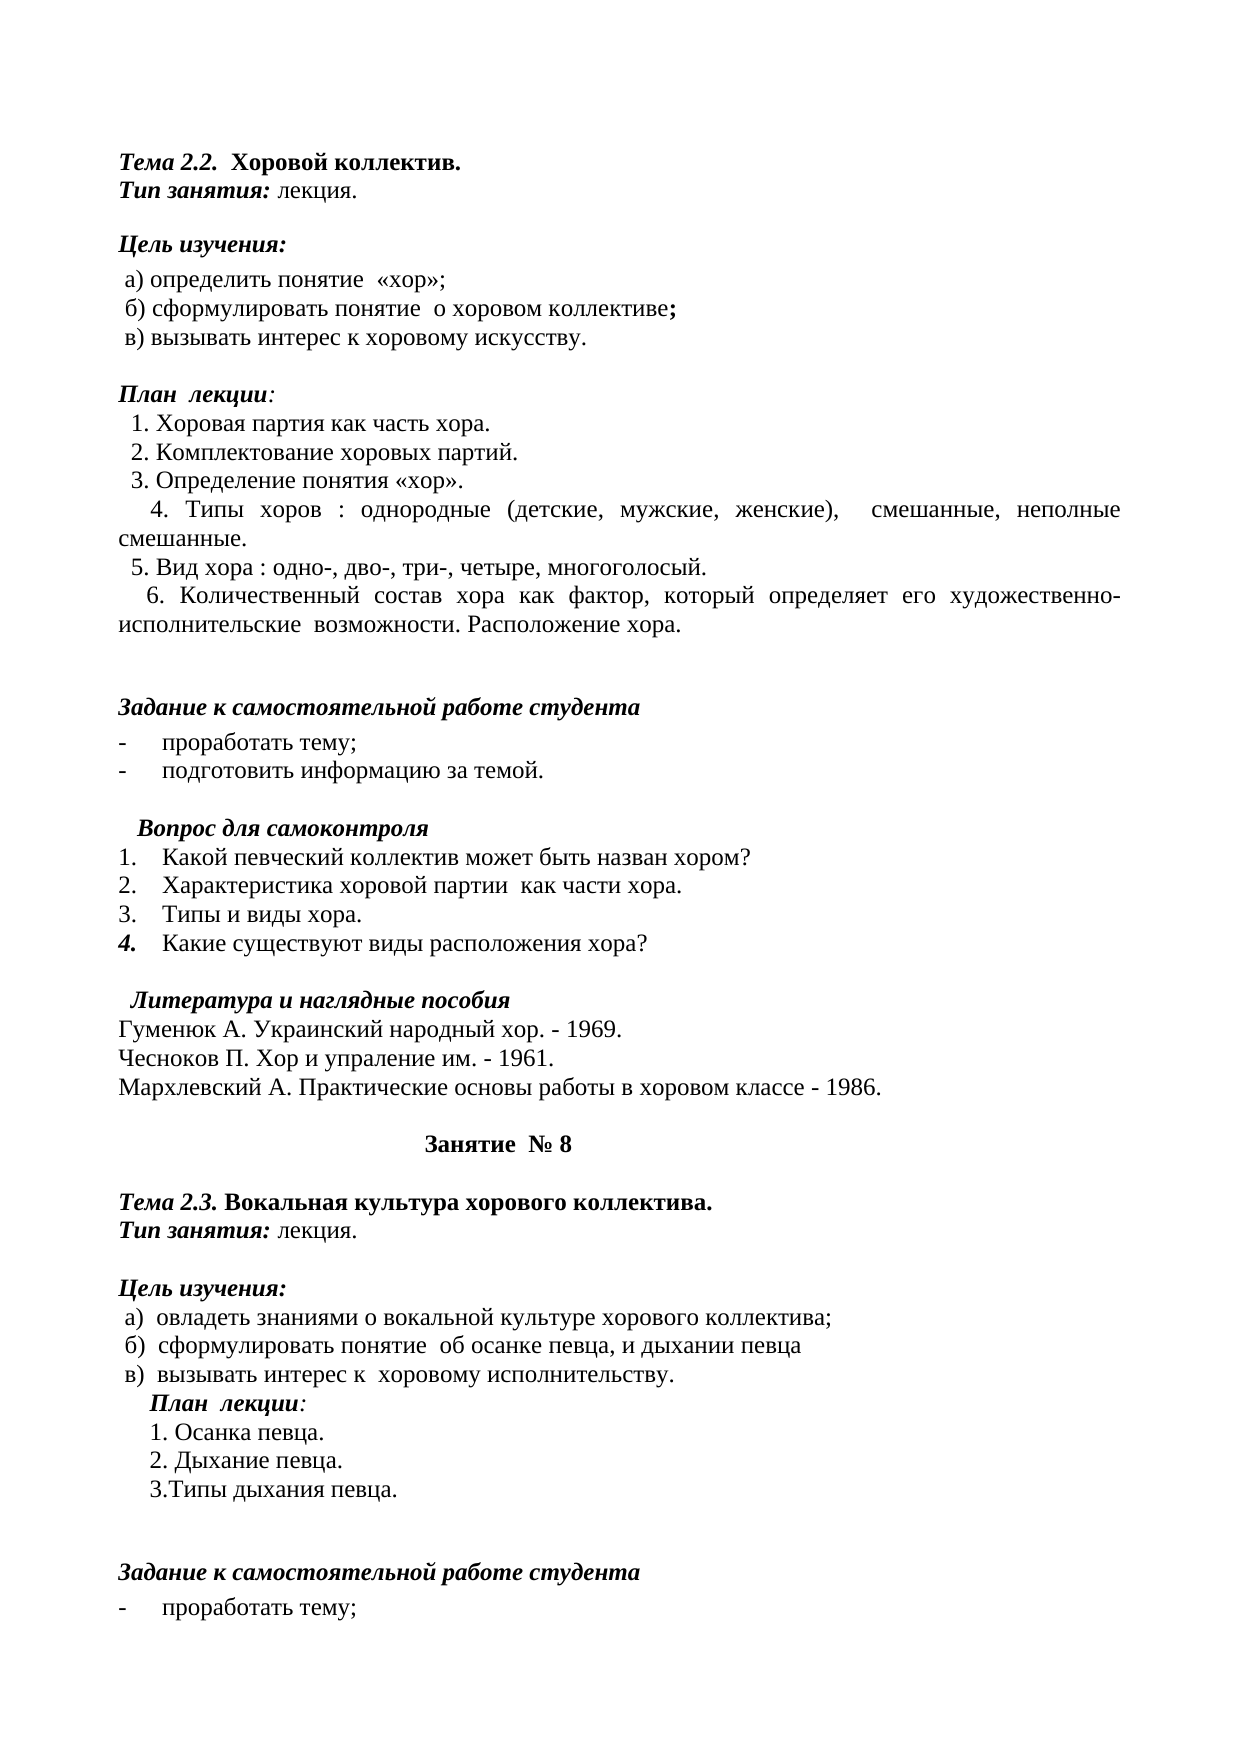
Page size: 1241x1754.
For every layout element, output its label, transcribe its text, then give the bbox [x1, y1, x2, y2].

text 3.Типы дыхания певца. [118, 1474, 1122, 1503]
text Тип занятия: лекция. [118, 1216, 1122, 1244]
text а) определить понятие «хор»; [118, 264, 1122, 293]
text Занятие № 8 [118, 1129, 1122, 1158]
text 5. Вид хора : одно-, дво-, три-, четыре, многоголосый. [118, 552, 1122, 581]
list проработать тему; [118, 1592, 1122, 1621]
text Тип занятия: лекция. [118, 176, 1122, 204]
text Гуменюк А. Украинский народный хор. - 1969. [118, 1014, 1122, 1043]
text 2. Комплектование хоровых партий. [118, 437, 1122, 466]
text в) вызывать интерес к хоровому исполнительству. [118, 1359, 1122, 1388]
list Какие существуют виды расположения хора? [118, 928, 1122, 957]
list подготовить информацию за темой. [118, 756, 1122, 784]
text 1. Осанка певца. [118, 1417, 1122, 1446]
list Типы и виды хора. [118, 899, 1122, 928]
list проработать тему; [118, 727, 1122, 756]
subtitle Задание к самостоятельной работе студента [118, 1557, 1122, 1586]
text Тема 2.2. Хоровой коллектив. [118, 147, 1122, 176]
text 6. Количественный состав хора как фактор, который определяет его художественно-исполнительские возможности. Расположение хора. [118, 581, 1122, 638]
text а) овладеть знаниями о вокальной культуре хорового коллектива; [118, 1302, 1122, 1331]
text Мархлевский А. Практические основы работы в хоровом классе - 1986. [118, 1072, 1122, 1101]
text Тема 2.3. Вокальная культура хорового коллектива. [118, 1187, 1122, 1216]
subtitle Задание к самостоятельной работе студента [118, 692, 1122, 721]
list Какой певческий коллектив может быть назван хором? [118, 842, 1122, 871]
text Литература и наглядные пособия [118, 986, 1122, 1014]
text 3. Определение понятия «хор». [118, 466, 1122, 494]
list Характеристика хоровой партии как части хора. [118, 871, 1122, 899]
text План лекции: [118, 1388, 1122, 1417]
subtitle Цель изучения: [118, 229, 1122, 258]
text Чесноков П. Хор и упраление им. - 1961. [118, 1043, 1122, 1072]
text Вопрос для самоконтроля [124, 813, 1122, 842]
text 1. Хоровая партия как часть хора. [118, 408, 1122, 437]
text Цель изучения: [118, 1273, 1122, 1302]
text в) вызывать интерес к хоровому искусству. [118, 322, 1122, 351]
text б) сформулировать понятие о хоровом коллективе; [118, 293, 1122, 322]
text б) сформулировать понятие об осанке певца, и дыхании певца [118, 1331, 1122, 1359]
text 2. Дыхание певца. [118, 1446, 1122, 1474]
text План лекции: [118, 379, 1122, 408]
text 4. Типы xopов : однородные (детские, мужские, женские), смешанные, неполные смешанные. [118, 494, 1122, 552]
